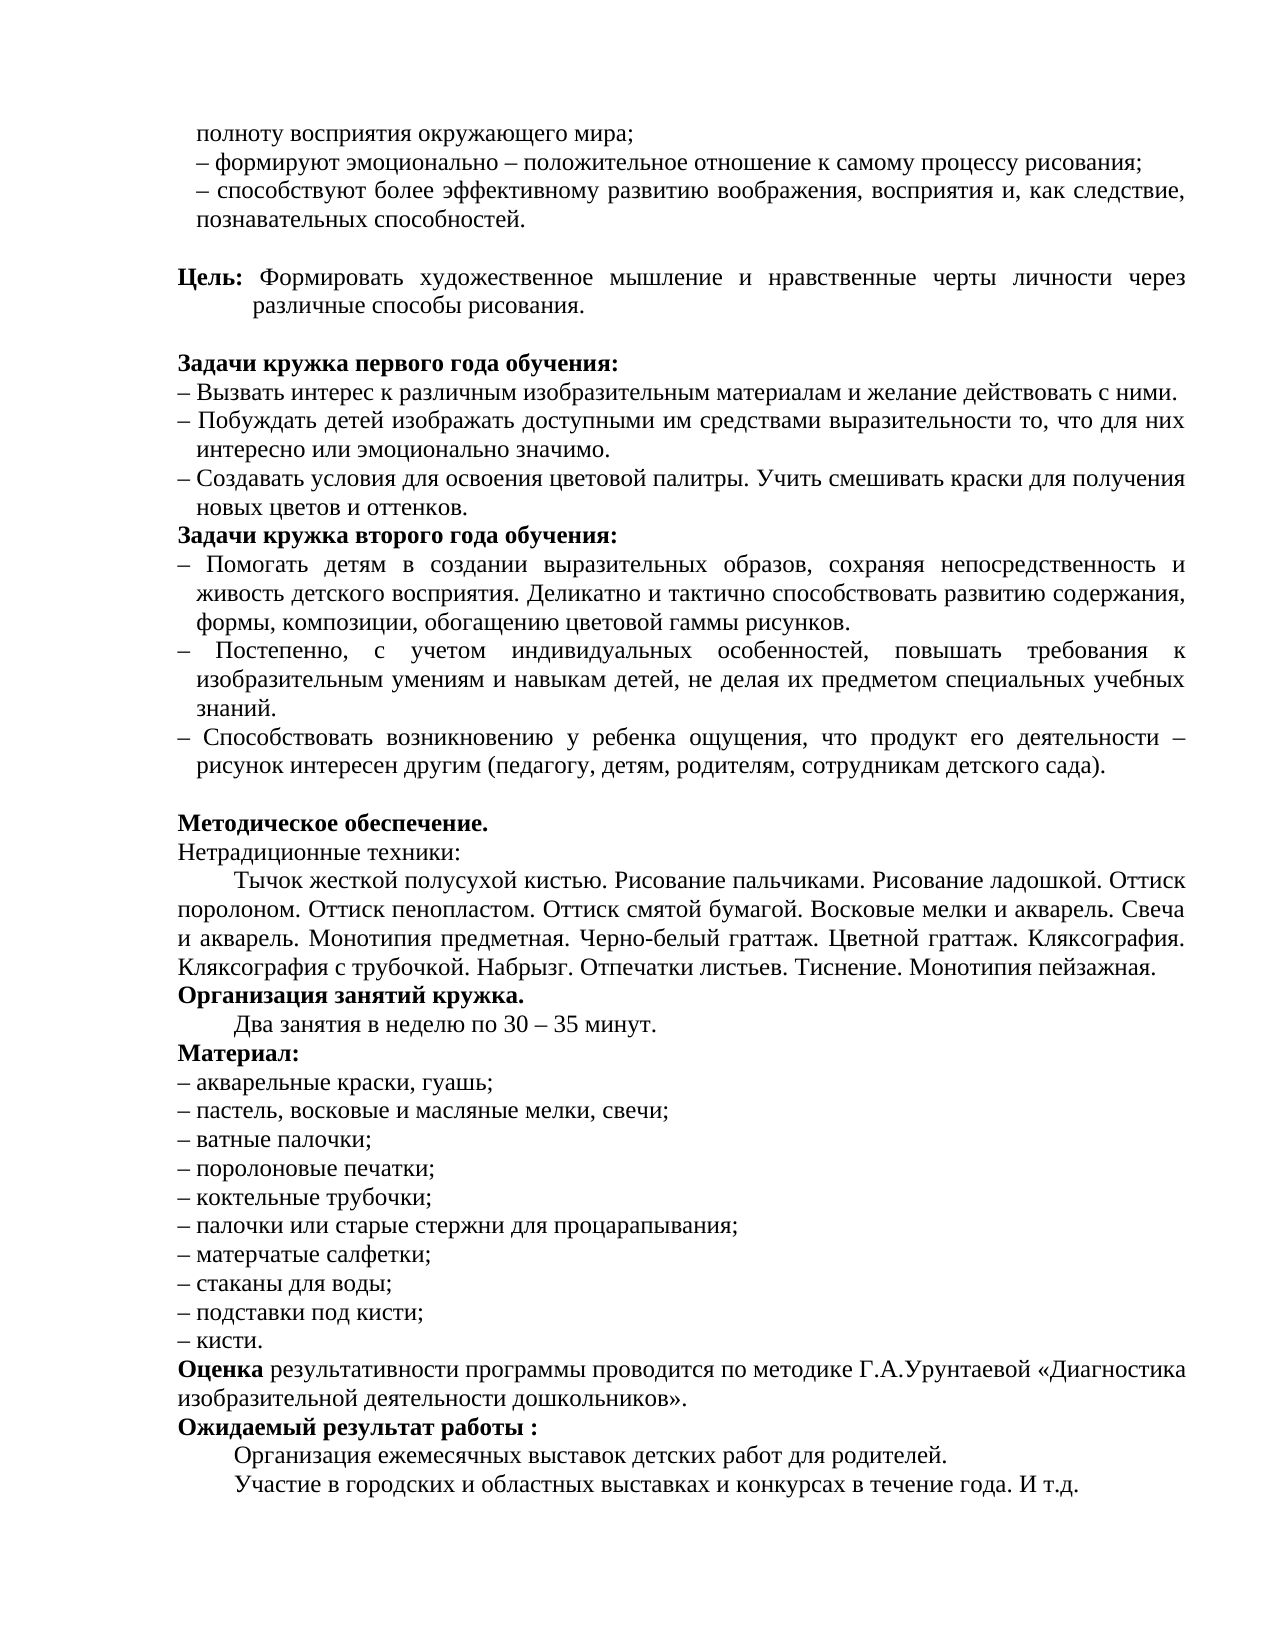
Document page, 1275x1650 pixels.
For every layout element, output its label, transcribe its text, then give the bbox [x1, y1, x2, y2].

text – кисти. [177, 1326, 1186, 1354]
text Организация ежемесячных выставок детских работ для родителей. [177, 1441, 1186, 1469]
text Материал: [177, 1038, 1186, 1067]
text – акварельные краски, гуашь; [177, 1067, 1186, 1096]
text Организация занятий кружка. [177, 981, 1186, 1009]
text Задачи кружка второго года обучения: [177, 521, 1186, 549]
text Ожидаемый результат работы : [177, 1412, 1186, 1441]
text – пастель, восковые и масляные мелки, свечи; [177, 1096, 1186, 1124]
text – способствуют более эффективному развитию воображения, восприятия и, как следствие, познавательных способностей. [196, 176, 1186, 233]
text Тычок жесткой полусухой кистью. Рисование пальчиками. Рисование ладошкой. Оттиск поролоном. Оттиск пенопластом. Оттиск смятой бумагой. Восковые мелки и акварель. Свеча и акварель. Монотипия предметная. Черно-белый граттаж. Цветной граттаж. Кляксография. Кляксография с трубочкой. Набрызг. Отпечатки листьев. Тиснение. Монотипия пейзажная. [177, 866, 1186, 981]
text – Вызвать интерес к различным изобразительным материалам и желание действовать с ними. [177, 377, 1186, 406]
text – коктельные трубочки; [177, 1182, 1186, 1211]
text – Побуждать детей изображать доступными им средствами выразительности то, что для них интересно или эмоционально значимо. [177, 406, 1186, 463]
text – палочки или старые стержни для процарапывания; [177, 1211, 1186, 1239]
text Нетрадиционные техники: [177, 837, 1186, 866]
text Два занятия в неделю по 30 – 35 минут. [177, 1009, 1186, 1038]
text – поролоновые печатки; [177, 1153, 1186, 1182]
text – Создавать условия для освоения цветовой палитры. Учить смешивать краски для получения новых цветов и оттенков. [177, 463, 1186, 521]
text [196, 118, 1186, 147]
text Методическое обеспечение. [177, 808, 1186, 837]
text Задачи кружка первого года обучения: [177, 348, 1186, 377]
text – стаканы для воды; [177, 1268, 1186, 1297]
text – формируют эмоционально – положительное отношение к самому процессу рисования; [196, 147, 1186, 176]
text Оценка результативности программы проводится по методике Г.А.Урунтаевой «Диагностика изобразительной деятельности дошкольников». [177, 1354, 1186, 1412]
text – матерчатые салфетки; [177, 1239, 1186, 1268]
text – подставки под кисти; [177, 1297, 1186, 1326]
text Цель: Формировать художественное мышление и нравственные черты личности через различные способы рисования. [177, 262, 1186, 319]
text Участие в городских и областных выставках и конкурсах в течение года. И т.д. [177, 1469, 1186, 1498]
text – Помогать детям в создании выразительных образов, сохраняя непосредственность и живость детского восприятия. Деликатно и тактично способствовать развитию содержания, формы, композиции, обогащению цветовой гаммы рисунков. [177, 549, 1186, 636]
text – Способствовать возникновению у ребенка ощущения, что продукт его деятельности – рисунок интересен другим (педагогу, детям, родителям, сотрудникам детского сада). [177, 722, 1186, 779]
text – Постепенно, с учетом индивидуальных особенностей, повышать требования к изобразительным умениям и навыкам детей, не делая их предметом специальных учебных знаний. [177, 636, 1186, 722]
text – ватные палочки; [177, 1124, 1186, 1153]
